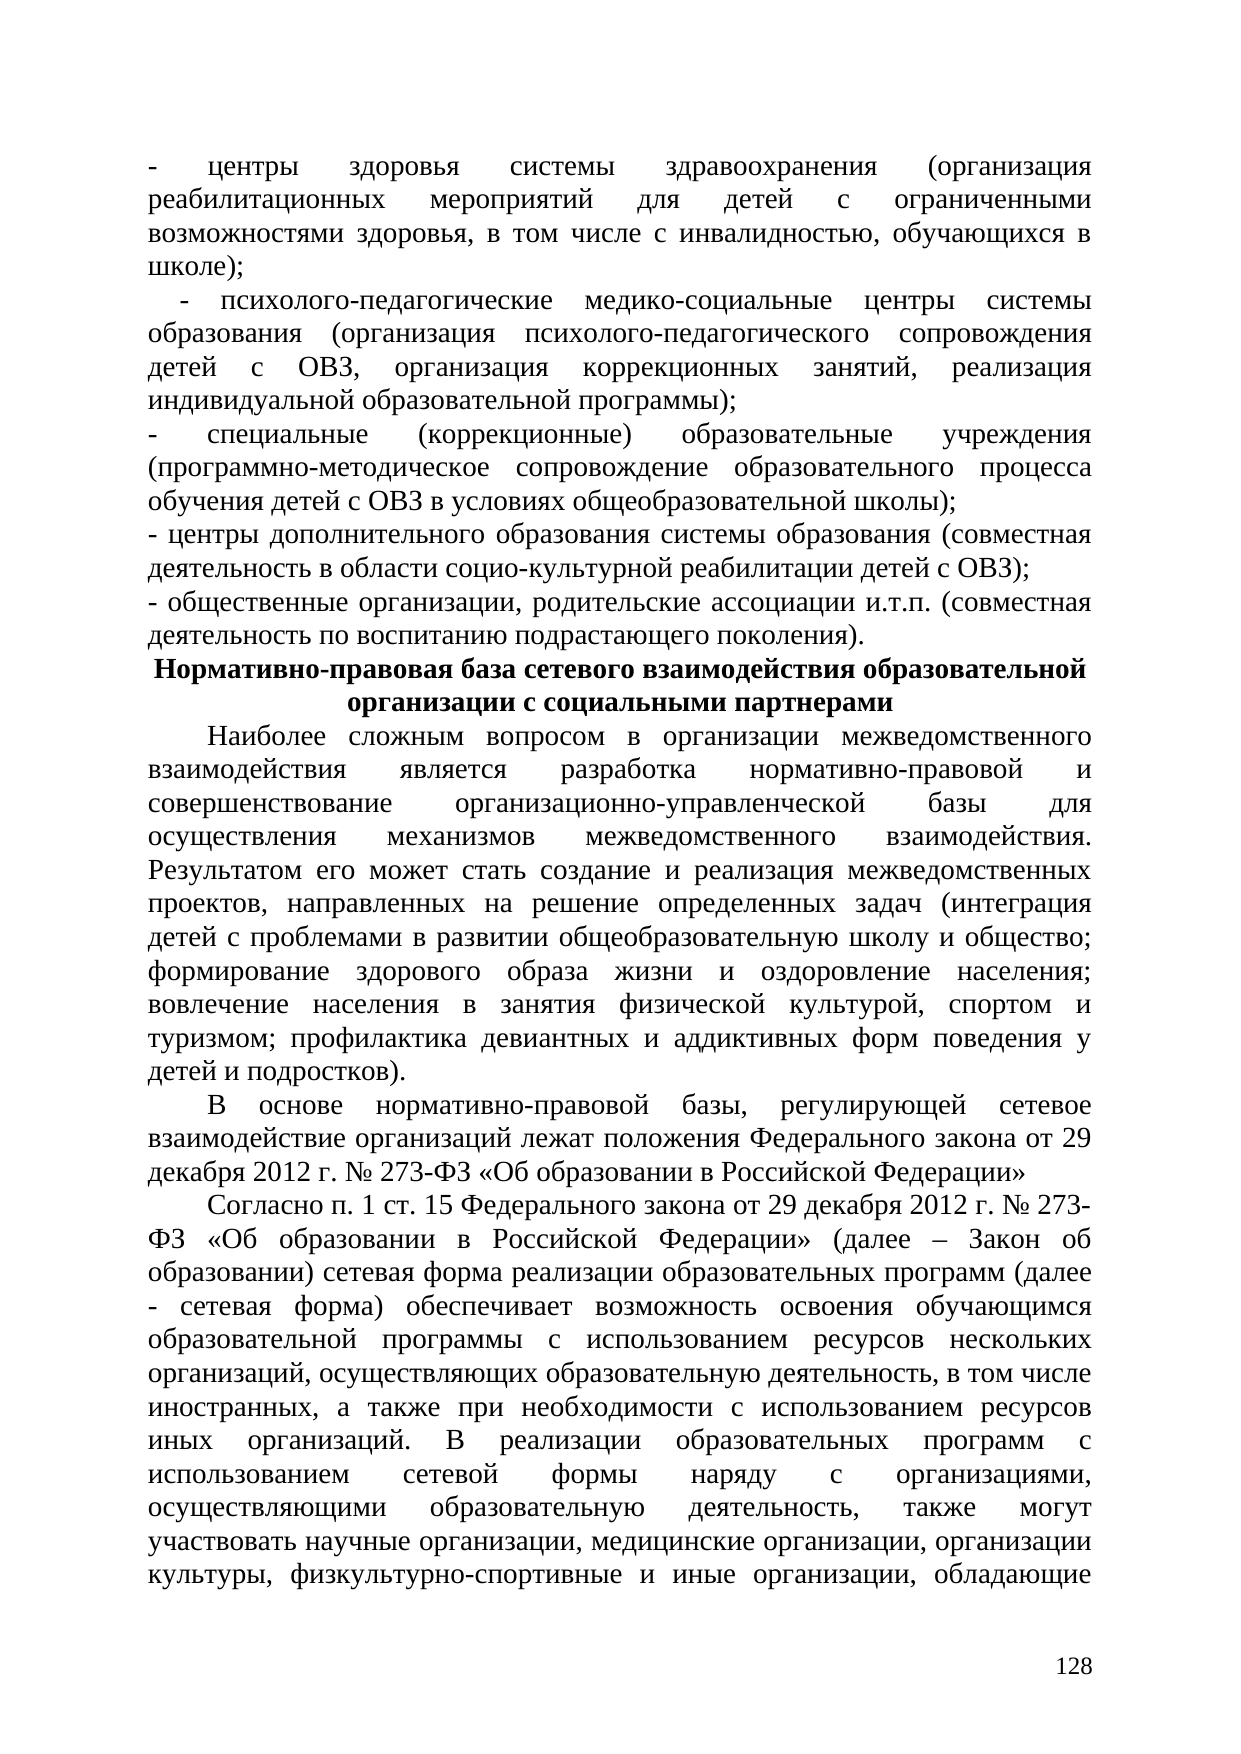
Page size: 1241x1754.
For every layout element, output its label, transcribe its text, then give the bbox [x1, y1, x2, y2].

text - специальные (коррекционные) образовательные учреждения (программно-методическое сопровождение образовательного процесса обучения детей с ОВЗ в условиях общеобразовательной школы); [148, 416, 1092, 517]
text - общественные организации, родительские ассоциации и.т.п. (совместная деятельность по воспитанию подрастающего поколения). [148, 584, 1092, 651]
text - центры здоровья системы здравоохранения (организация реабилитационных мероприятий для детей с ограниченными возможностями здоровья, в том числе с инвалидностью, обучающихся в школе); [148, 148, 1092, 282]
text - центры дополнительного образования системы образования (совместная деятельность в области социо-культурной реабилитации детей с ОВЗ); [148, 517, 1092, 584]
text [148, 1187, 1092, 1590]
text Нормативно-правовая база сетевого взаимодействия образовательной организации с социальными партнерами [148, 651, 1092, 718]
text В основе нормативно-правовой базы, регулирующей сетевое взаимодействие организаций лежат положения Федерального закона от 29 декабря 2012 г. № 273-ФЗ «Об образовании в Российской Федерации» [148, 1087, 1092, 1187]
text Наиболее сложным вопросом в организации межведомственного взаимодействия является разработка нормативно-правовой и совершенствование организационно-управленческой базы для осуществления механизмов межведомственного взаимодействия. Результатом его может стать создание и реализация межведомственных проектов, направленных на решение определенных задач (интеграция детей с проблемами в развитии общеобразовательную школу и общество; формирование здорового образа жизни и оздоровление населения; вовлечение населения в занятия физической культурой, спортом и туризмом; профилактика девиантных и аддиктивных форм поведения у детей и подростков). [148, 718, 1092, 1087]
text - психолого-педагогические медико-социальные центры системы образования (организация психолого-педагогического сопровождения детей с ОВЗ, организация коррекционных занятий, реализация индивидуальной образовательной программы); [148, 282, 1092, 416]
